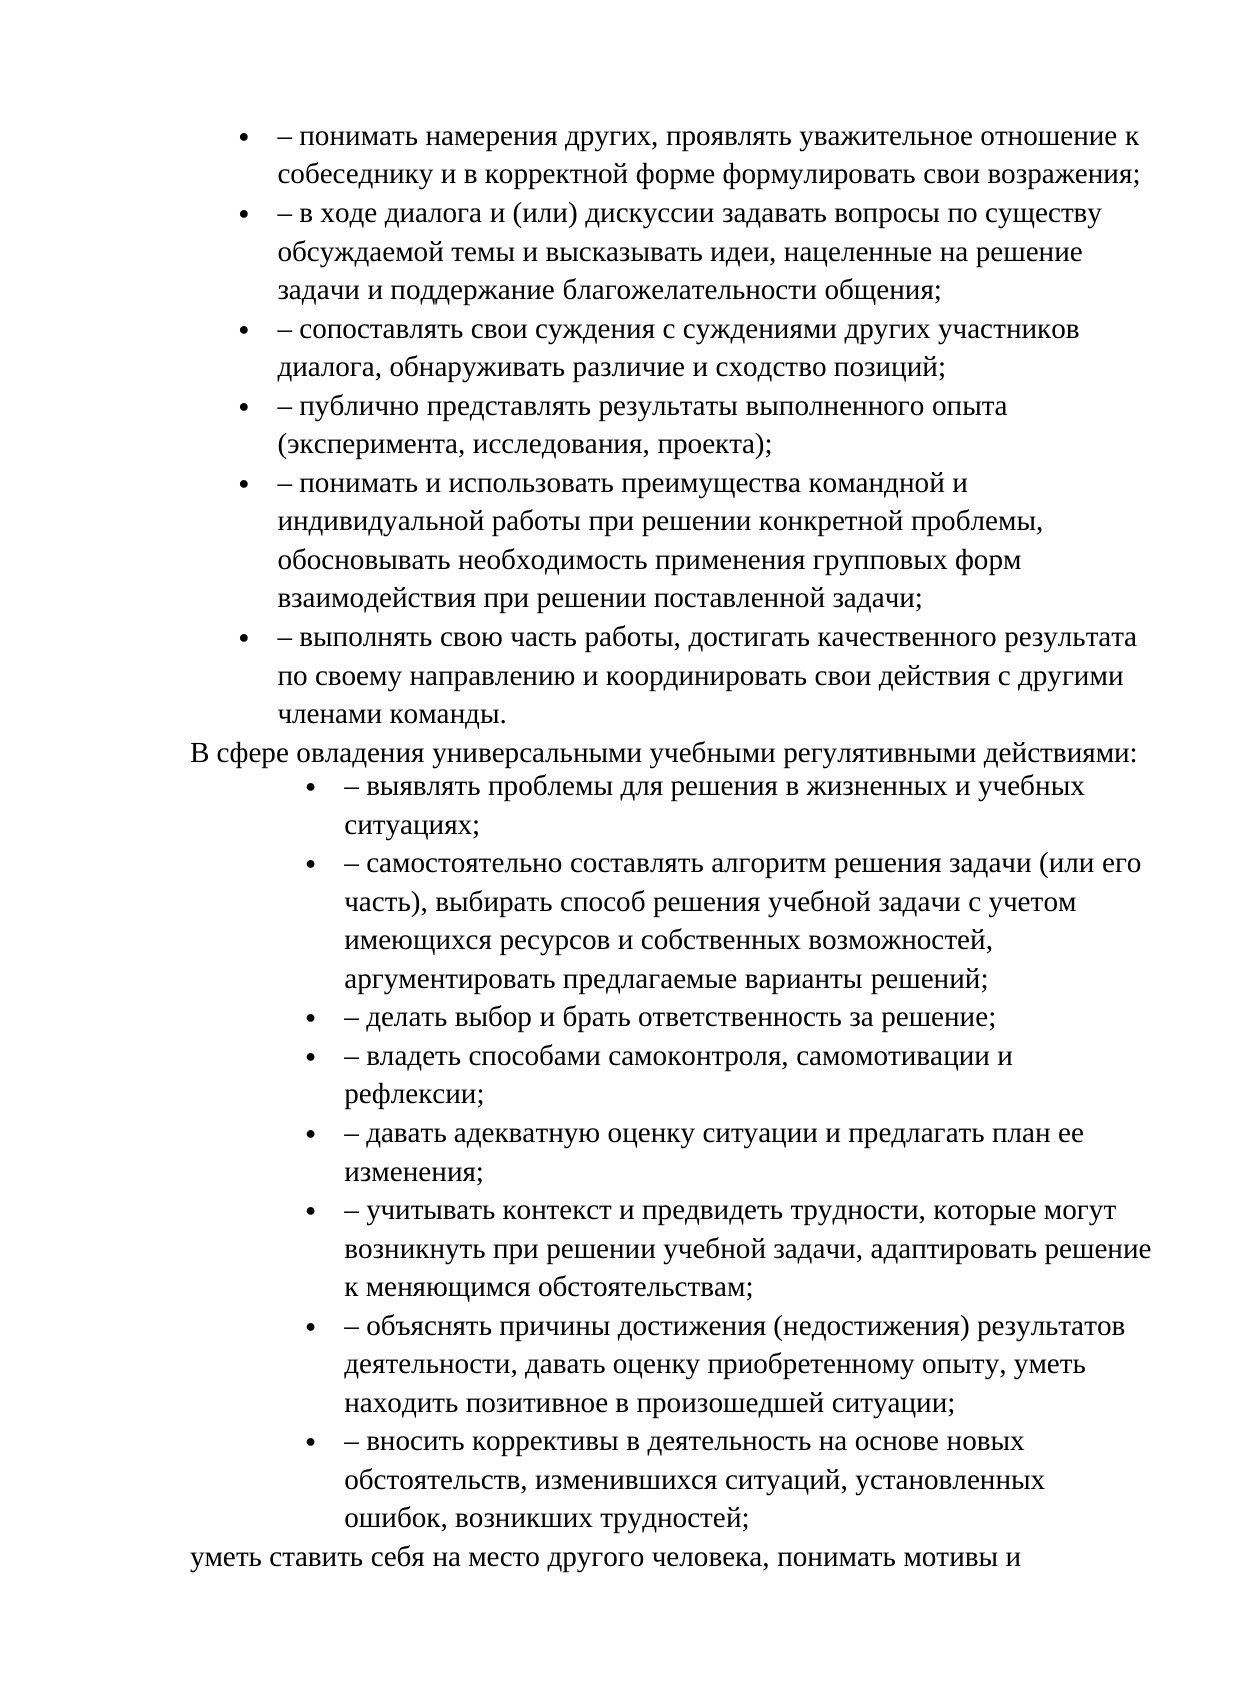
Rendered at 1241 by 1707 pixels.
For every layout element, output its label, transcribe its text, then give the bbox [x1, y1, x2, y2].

list – самостоятельно составлять алгоритм решения задачи (или его часть), выбирать способ решения учебной задачи с учетом имеющихся ресурсов и собственных возможностей, аргументировать предлагаемые варианты решений; [307, 845, 1152, 994]
list – выполнять свою часть работы, достигать качественного результата по своему направлению и координировать свои действия с другими членами команды. [240, 619, 1152, 730]
list – сопоставлять свои суждения с суждениями других участников диалога, обнаруживать различие и сходство позиций; [240, 311, 1152, 383]
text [190, 1539, 1152, 1573]
list – вносить коррективы в деятельность на основе новых обстоятельств, изменившихся ситуаций, установленных ошибок, возникших трудностей; [307, 1423, 1152, 1534]
text В сфере овладения универсальными учебными регулятивными действиями: [190, 735, 1152, 768]
list – выявлять проблемы для решения в жизненных и учебных ситуациях; [307, 768, 1152, 840]
list – владеть способами самоконтроля, самомотивации и рефлексии; [307, 1038, 1152, 1110]
list – делать выбор и брать ответственность за решение; [307, 999, 1152, 1033]
list – понимать намерения других, проявлять уважительное отношение к собеседнику и в корректной форме формулировать свои возражения; [240, 118, 1152, 190]
list – объяснять причины достижения (недостижения) результатов деятельности, давать оценку приобретенному опыту, уметь находить позитивное в произошедшей ситуации; [307, 1308, 1152, 1418]
list – публично представлять результаты выполненного опыта (эксперимента, исследования, проекта); [240, 388, 1152, 460]
list – понимать и использовать преимущества командной и индивидуальной работы при решении конкретной проблемы, обосновывать необходимость применения групповых форм взаимодействия при решении поставленной задачи; [240, 465, 1152, 614]
list – давать адекватную оценку ситуации и предлагать план ее изменения; [307, 1115, 1152, 1187]
list – в ходе диалога и (или) дискуссии задавать вопросы по существу обсуждаемой темы и высказывать идеи, нацеленные на решение задачи и поддержание благожелательности общения; [240, 195, 1152, 306]
list – учитывать контекст и предвидеть трудности, которые могут возникнуть при решении учебной задачи, адаптировать решение к меняющимся обстоятельствам; [307, 1192, 1152, 1303]
